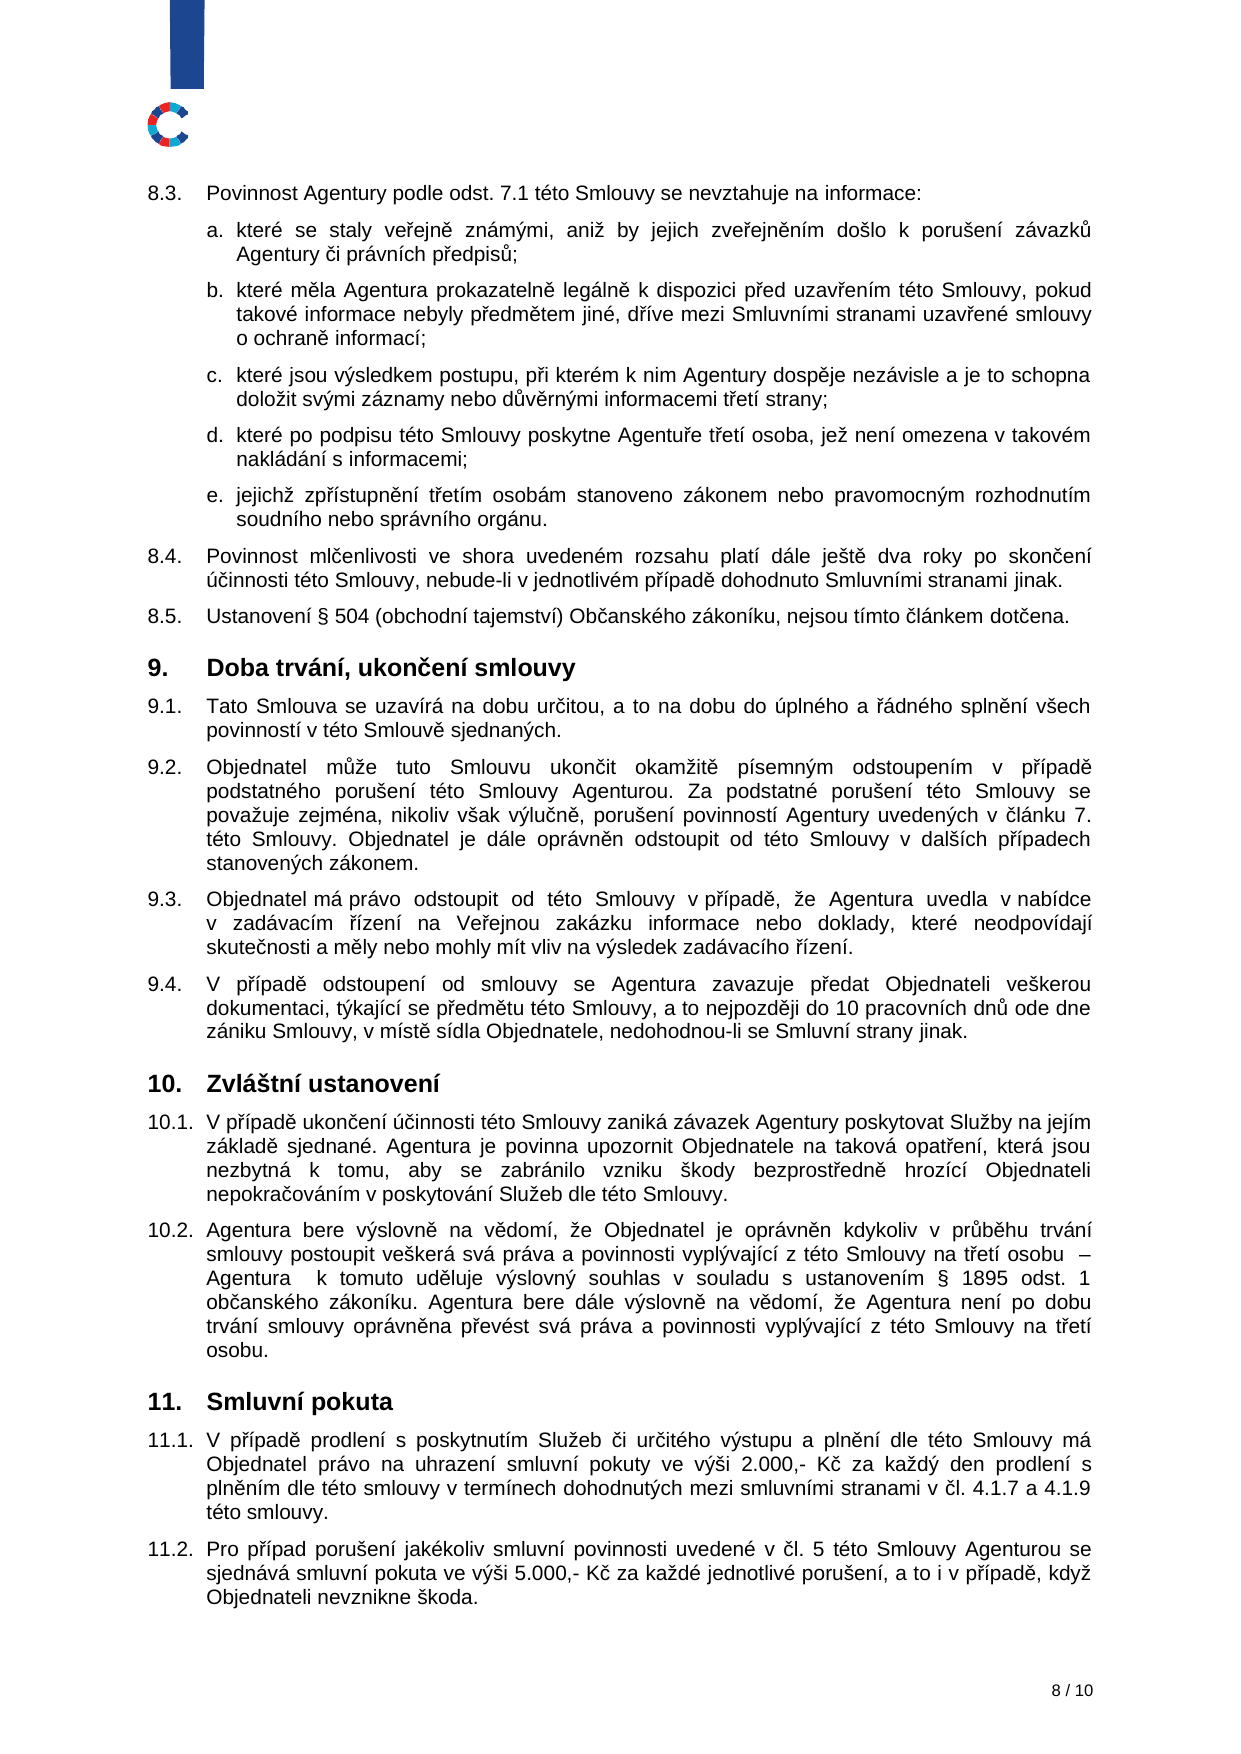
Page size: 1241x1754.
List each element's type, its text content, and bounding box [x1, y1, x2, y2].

list které se staly veřejně známými, aniž by jejich zveřejněním došlo k porušení závazků Agentury či právních předpisů; [206, 218, 1092, 266]
list Objednatel má právo odstoupit od této Smlouvy v případě, že Agentura uvedla v nabídce v zadávacím řízení na Veřejnou zakázku informace nebo doklady, které neodpovídají skutečnosti a měly nebo mohly mít vliv na výsledek zadávacího řízení. [147, 887, 1093, 959]
text 8 / 10 [94, 1681, 1093, 1700]
list jejichž zpřístupnění třetím osobám stanoveno zákonem nebo pravomocným rozhodnutím soudního nebo správního orgánu. [206, 483, 1092, 531]
list V případě prodlení s poskytnutím Služeb či určitého výstupu a plnění dle této Smlouvy má Objednatel právo na uhrazení smluvní pokuty ve výši 2.000,- Kč za každý den prodlení s plněním dle této smlouvy v termínech dohodnutých mezi smluvními stranami v čl. 4.1.7 a 4.1.9 této smlouvy. [147, 1428, 1093, 1524]
subtitle Zvláštní ustanovení [147, 1068, 1140, 1097]
list Ustanovení § 504 (obchodní tajemství) Občanského zákoníku, nejsou tímto článkem dotčena. [147, 604, 1140, 628]
list Agentura bere výslovně na vědomí, že Objednatel je oprávněn kdykoliv v průběhu trvání smlouvy postoupit veškerá svá práva a povinnosti vyplývající z této Smlouvy na třetí osobu – Agentura k tomuto uděluje výslovný souhlas v souladu s ustanovením § 1895 odst. 1 občanského zákoníku. Agentura bere dále výslovně na vědomí, že Agentura není po dobu trvání smlouvy oprávněna převést svá práva a povinnosti vyplývající z této Smlouvy na třetí osobu. [147, 1218, 1093, 1362]
list které měla Agentura prokazatelně legálně k dispozici před uzavřením této Smlouvy, pokud takové informace nebyly předmětem jiné, dříve mezi Smluvními stranami uzavřené smlouvy o ochraně informací; [206, 278, 1093, 350]
list které po podpisu této Smlouvy poskytne Agentuře třetí osoba, jež není omezena v takovém nakládání s informacemi; [206, 423, 1093, 471]
list Tato Smlouva se uzavírá na dobu určitou, a to na dobu do úplného a řádného splnění všech povinností v této Smlouvě sjednaných. [147, 694, 1092, 742]
list Pro případ porušení jakékoliv smluvní povinnosti uvedené v čl. 5 této Smlouvy Agenturou se sjednává smluvní pokuta ve výši 5.000,- Kč za každé jednotlivé porušení, a to i v případě, když Objednateli nevznikne škoda. [147, 1537, 1093, 1608]
list Povinnost Agentury podle odst. 7.1 této Smlouvy se nevztahuje na informace: [147, 181, 1140, 205]
list které jsou výsledkem postupu, při kterém k nim Agentury dospěje nezávisle a je to schopna doložit svými záznamy nebo důvěrnými informacemi třetí strany; [206, 362, 1092, 410]
picture [147, 102, 189, 147]
subtitle Doba trvání, ukončení smlouvy [147, 653, 1140, 682]
list Povinnost mlčenlivosti ve shora uvedeném rozsahu platí dále ještě dva roky po skončení účinnosti této Smlouvy, nebude-li v jednotlivém případě dohodnuto Smluvními stranami jinak. [147, 544, 1092, 592]
list V případě odstoupení od smlouvy se Agentura zavazuje předat Objednateli veškerou dokumentaci, týkající se předmětu této Smlouvy, a to nejpozději do 10 pracovních dnů ode dne zániku Smlouvy, v místě sídla Objednatele, nedohodnou-li se Smluvní strany jinak. [147, 971, 1092, 1043]
subtitle Smluvní pokuta [147, 1387, 1140, 1416]
list V případě ukončení účinnosti této Smlouvy zaniká závazek Agentury poskytovat Služby na jejím základě sjednané. Agentura je povinna upozornit Objednatele na taková opatření, která jsou nezbytná k tomu, aby se zabránilo vzniku škody bezprostředně hrozící Objednateli nepokračováním v poskytování Služeb dle této Smlouvy. [147, 1110, 1092, 1206]
list Objednatel může tuto Smlouvu ukončit okamžitě písemným odstoupením v případě podstatného porušení této Smlouvy Agenturou. Za podstatné porušení této Smlouvy se považuje zejména, nikoliv však výlučně, porušení povinností Agentury uvedených v článku 7. této Smlouvy. Objednatel je dále oprávněn odstoupit od této Smlouvy v dalších případech stanovených zákonem. [147, 755, 1093, 874]
